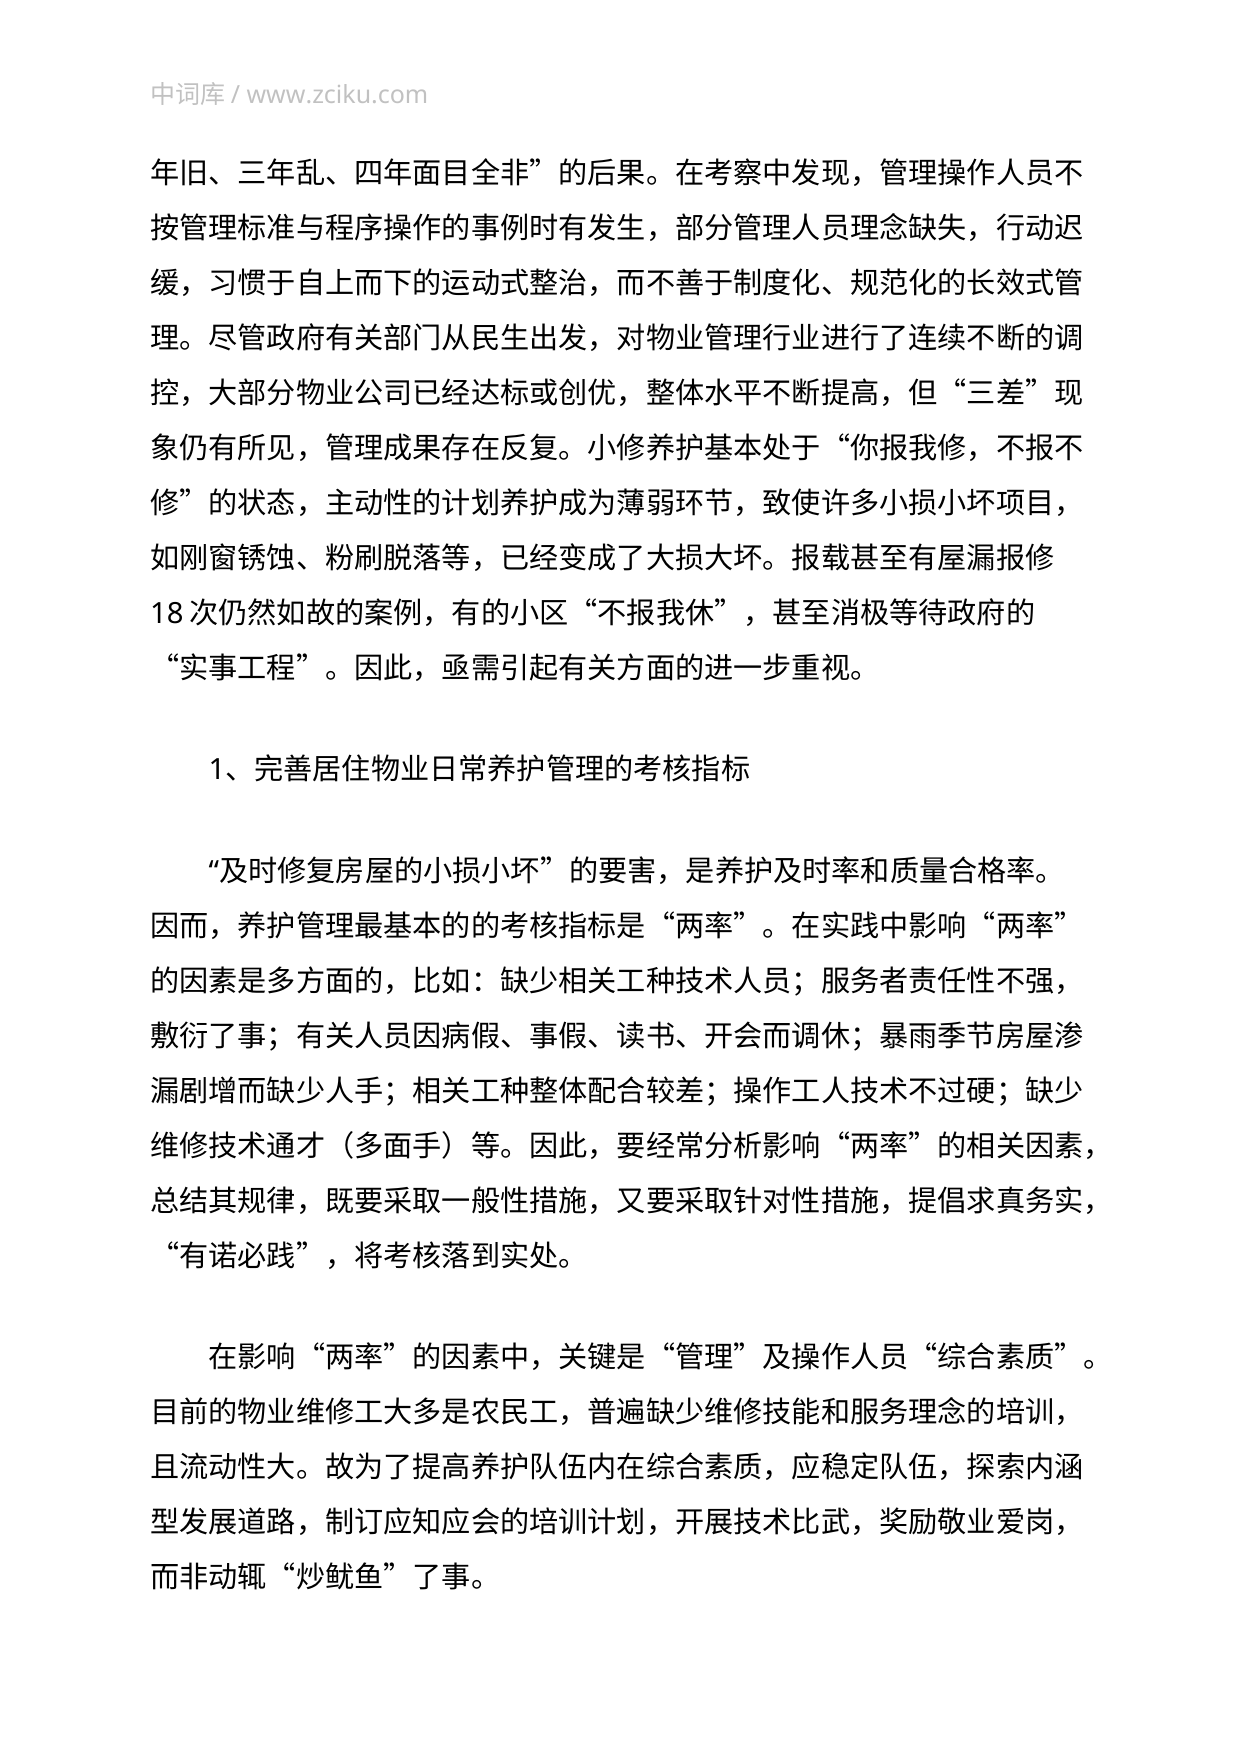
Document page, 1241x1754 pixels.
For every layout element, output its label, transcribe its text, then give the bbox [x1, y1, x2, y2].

text 在影响“两率”的因素中，关键是“管理”及操作人员“综合素质”。目前的物业维修工大多是农民工，普遍缺少维修技能和服务理念的培训，且流动性大。故为了提高养护队伍内在综合素质，应稳定队伍，探索内涵型发展道路，制订应知应会的培训计划，开展技术比武，奖励敬业爱岗，而非动辄“炒鱿鱼”了事。 [150, 1334, 1090, 1596]
text “及时修复房屋的小损小坏”的要害，是养护及时率和质量合格率。因而，养护管理最基本的的考核指标是“两率”。在实践中影响“两率”的因素是多方面的，比如：缺少相关工种技术人员；服务者责任性不强，敷衍了事；有关人员因病假、事假、读书、开会而调休；暴雨季节房屋渗漏剧增而缺少人手；相关工种整体配合较差；操作工人技术不过硬；缺少维修技术通才（多面手）等。因此，要经常分析影响“两率”的相关因素，总结其规律，既要采取一般性措施，又要采取针对性措施，提倡求真务实，“有诺必践”，将考核落到实处。 [150, 848, 1090, 1274]
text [150, 150, 1090, 686]
text 1、完善居住物业日常养护管理的考核指标 [150, 746, 1090, 788]
